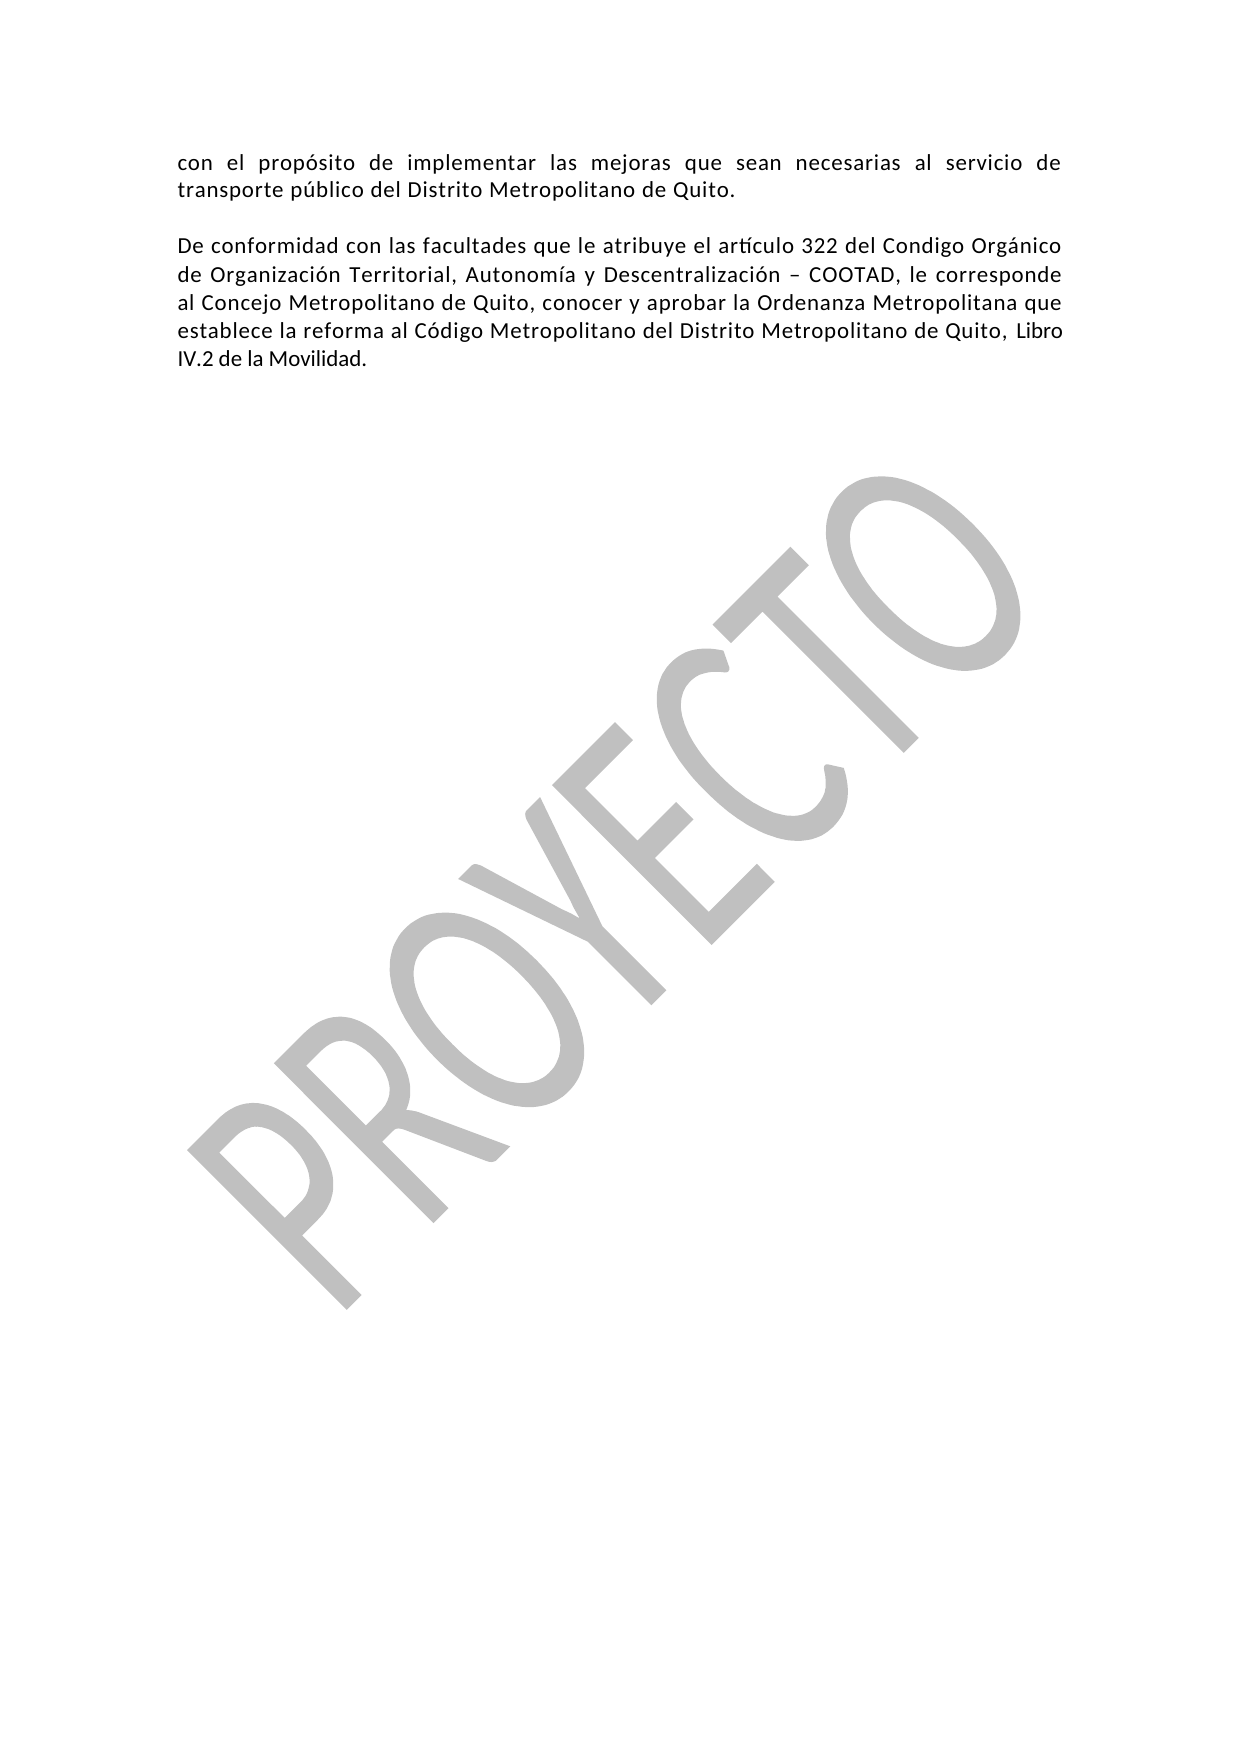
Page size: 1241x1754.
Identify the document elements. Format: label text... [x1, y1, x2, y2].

text De conformidad con las facultades que le atribuye el artículo 322 del Condigo Orgánico de Organización Territorial, Autonomía y Descentralización – COOTAD, le corresponde al Concejo Metropolitano de Quito, conocer y aprobar la Ordenanza Metropolitana que establece la reforma al Código Metropolitano del Distrito Metropolitano de Quito, Libro IV.2 de la Movilidad. [177, 232, 1063, 372]
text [177, 148, 1063, 204]
